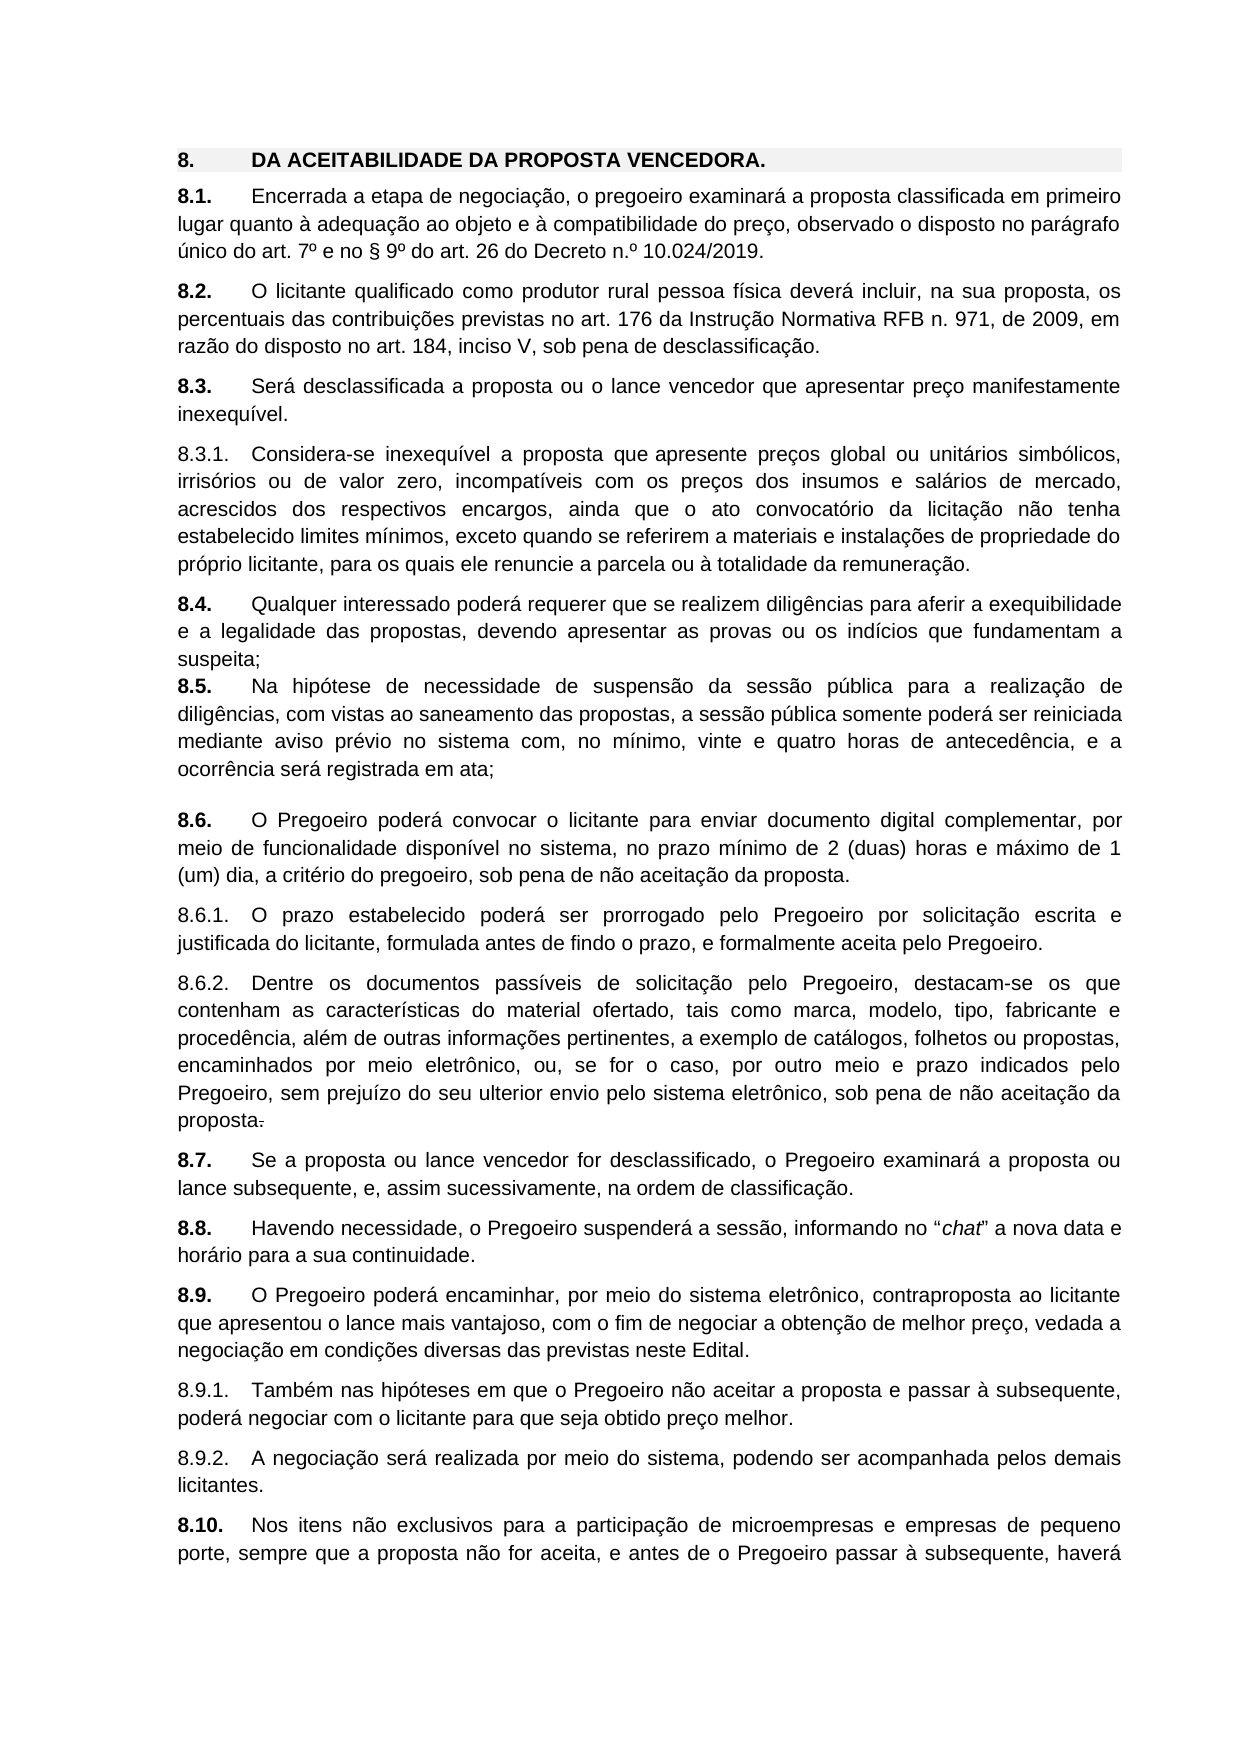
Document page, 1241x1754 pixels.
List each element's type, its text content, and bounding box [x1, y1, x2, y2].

list Também nas hipóteses em que o Pregoeiro não aceitar a proposta e passar à subsequente, poderá negociar com o licitante para que seja obtido preço melhor. [177, 1378, 1122, 1429]
list Se a proposta ou lance vencedor for desclassificado, o Pregoeiro examinará a proposta ou lance subsequente, e, assim sucessivamente, na ordem de classificação. [177, 1148, 1122, 1199]
list O Pregoeiro poderá encaminhar, por meio do sistema eletrônico, contraproposta ao licitante que apresentou o lance mais vantajoso, com o fim de negociar a obtenção de melhor preço, vedada a negociação em condições diversas das previstas neste Edital. [177, 1283, 1122, 1362]
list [177, 1513, 1122, 1564]
list Havendo necessidade, o Pregoeiro suspenderá a sessão, informando no “chat” a nova data e horário para a sua continuidade. [177, 1216, 1122, 1267]
list O prazo estabelecido poderá ser prorrogado pelo Pregoeiro por solicitação escrita e justificada do licitante, formulada antes de findo o prazo, e formalmente aceita pelo Pregoeiro. [177, 903, 1124, 954]
list Considera-se inexequível a proposta que apresente preços global ou unitários simbólicos, irrisórios ou de valor zero, incompatíveis com os preços dos insumos e salários de mercado, acrescidos dos respectivos encargos, ainda que o ato convocatório da licitação não tenha estabelecido limites mínimos, exceto quando se referirem a materiais e instalações de propriedade do próprio licitante, para os quais ele renuncie a parcela ou à totalidade da remuneração. [177, 442, 1122, 576]
list Encerrada a etapa de negociação, o pregoeiro examinará a proposta classificada em primeiro lugar quanto à adequação ao objeto e à compatibilidade do preço, observado o disposto no parágrafo único do art. 7º e no § 9º do art. 26 do Decreto n.º 10.024/2019. [177, 184, 1122, 263]
text DA ACEITABILIDADE DA PROPOSTA VENCEDORA. [177, 148, 1122, 172]
list O licitante qualificado como produtor rural pessoa física deverá incluir, na sua proposta, os percentuais das contribuições previstas no art. 176 da Instrução Normativa RFB n. 971, de 2009, em razão do disposto no art. 184, inciso V, sob pena de desclassificação. [177, 279, 1122, 358]
list Dentre os documentos passíveis de solicitação pelo Pregoeiro, destacam-se os que contenham as características do material ofertado, tais como marca, modelo, tipo, fabricante e procedência, além de outras informações pertinentes, a exemplo de catálogos, folhetos ou propostas, encaminhados por meio eletrônico, ou, se for o caso, por outro meio e prazo indicados pelo Pregoeiro, sem prejuízo do seu ulterior envio pelo sistema eletrônico, sob pena de não aceitação da proposta. [177, 971, 1122, 1132]
list O Pregoeiro poderá convocar o licitante para enviar documento digital complementar, por meio de funcionalidade disponível no sistema, no prazo mínimo de 2 (duas) horas e máximo de 1 (um) dia, a critério do pregoeiro, sob pena de não aceitação da proposta. [177, 808, 1124, 887]
list A negociação será realizada por meio do sistema, podendo ser acompanhada pelos demais licitantes. [177, 1446, 1122, 1497]
list Qualquer interessado poderá requerer que se realizem diligências para aferir a exequibilidade e a legalidade das propostas, devendo apresentar as provas ou os indícios que fundamentam a suspeita; [177, 592, 1124, 671]
list Na hipótese de necessidade de suspensão da sessão pública para a realização de diligências, com vistas ao saneamento das propostas, a sessão pública somente poderá ser reiniciada mediante aviso prévio no sistema com, no mínimo, vinte e quatro horas de antecedência, e a ocorrência será registrada em ata; [177, 674, 1124, 781]
list Será desclassificada a proposta ou o lance vencedor que apresentar preço manifestamente inexequível. [177, 374, 1122, 426]
